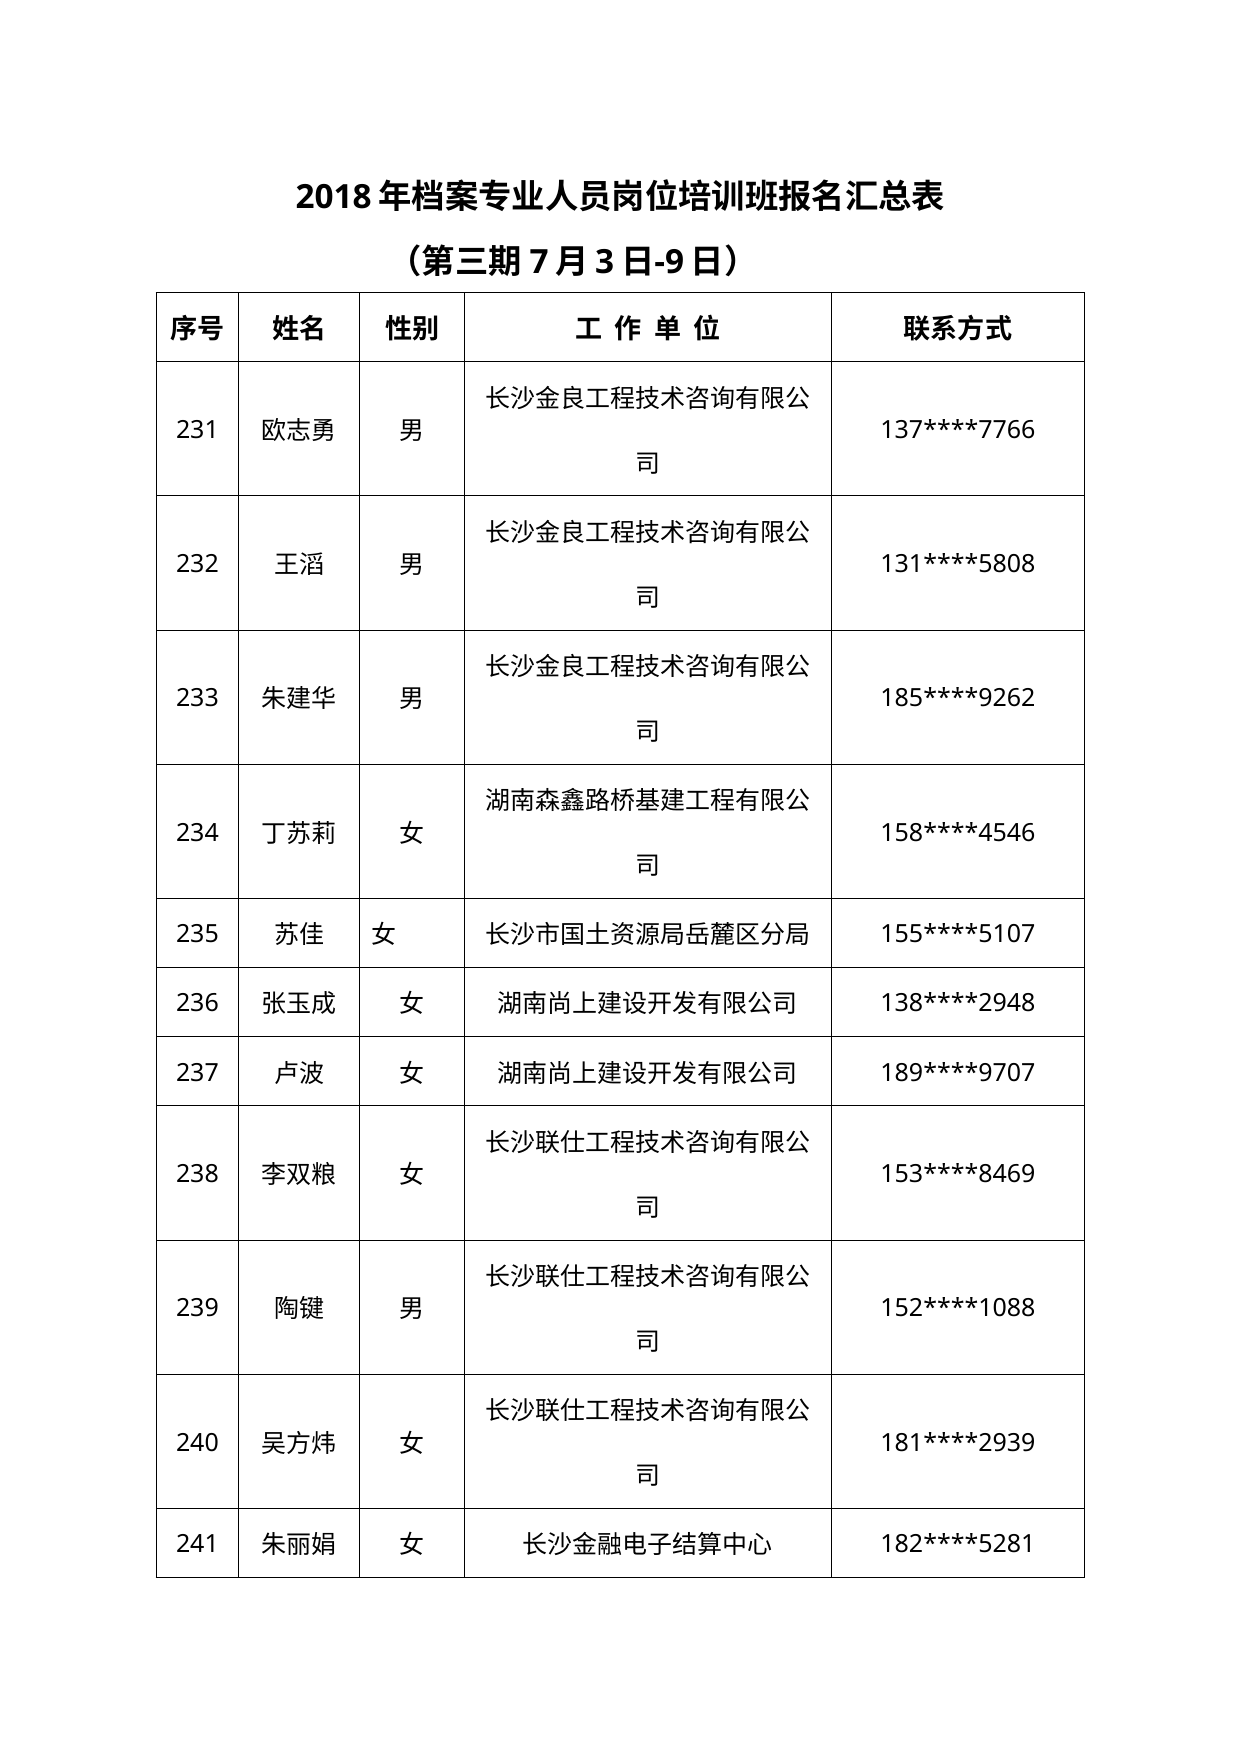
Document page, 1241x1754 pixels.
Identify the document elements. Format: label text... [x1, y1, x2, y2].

text 2018年档案专业人员岗位培训班报名汇总表 [187, 162, 1053, 227]
table_cell 185****9262 [832, 631, 1084, 764]
table_cell 235 [157, 899, 238, 967]
table_cell 男 [360, 496, 464, 629]
table_cell 长沙联仕工程技术咨询有限公司 [465, 1106, 831, 1239]
table_cell 233 [157, 631, 238, 764]
table_cell 湖南尚上建设开发有限公司 [465, 968, 831, 1036]
table_cell 女 [360, 1037, 464, 1105]
table_cell 朱建华 [239, 631, 359, 764]
table_cell 长沙金良工程技术咨询有限公司 [465, 496, 831, 629]
table_cell 女 [360, 968, 464, 1036]
table_cell 长沙金良工程技术咨询有限公司 [465, 631, 831, 764]
table_cell 155****5107 [832, 899, 1084, 967]
table_cell 236 [157, 968, 238, 1036]
table_cell 231 [157, 362, 238, 495]
table_cell 长沙市国土资源局岳麓区分局 [465, 899, 831, 967]
table_cell 女 [360, 1509, 464, 1577]
table_cell 158****4546 [832, 765, 1084, 898]
table_cell 189****9707 [832, 1037, 1084, 1105]
table_header 性别 [360, 293, 464, 361]
table_cell 237 [157, 1037, 238, 1105]
table_header 工 作 单 位 [465, 293, 831, 361]
table_cell 女 [360, 899, 464, 967]
table_cell 朱丽娟 [239, 1509, 359, 1577]
table_cell 182****5281 [832, 1509, 1084, 1577]
table_cell 232 [157, 496, 238, 629]
text （第三期 7月3日-9日） [187, 227, 1053, 292]
table_cell 长沙金良工程技术咨询有限公司 [465, 362, 831, 495]
table_cell 131****5808 [832, 496, 1084, 629]
table_cell 152****1088 [832, 1241, 1084, 1374]
table_cell 女 [360, 1106, 464, 1239]
table_cell 长沙金融电子结算中心 [465, 1509, 831, 1577]
table_cell 男 [360, 631, 464, 764]
table_cell 张玉成 [239, 968, 359, 1036]
table_cell 女 [360, 765, 464, 898]
table_cell 李双粮 [239, 1106, 359, 1239]
table_cell 王滔 [239, 496, 359, 629]
table_cell 卢波 [239, 1037, 359, 1105]
table_cell 男 [360, 362, 464, 495]
table_cell 241 [157, 1509, 238, 1577]
table_cell 女 [360, 1375, 464, 1508]
table_cell 吴方炜 [239, 1375, 359, 1508]
table_cell 丁苏莉 [239, 765, 359, 898]
table_cell 陶键 [239, 1241, 359, 1374]
table_cell 苏佳 [239, 899, 359, 967]
table_header 姓名 [239, 293, 359, 361]
table_cell 137****7766 [832, 362, 1084, 495]
table_cell 238 [157, 1106, 238, 1239]
table_cell 长沙联仕工程技术咨询有限公司 [465, 1375, 831, 1508]
table_cell 湖南森鑫路桥基建工程有限公司 [465, 765, 831, 898]
table_header 序号 [157, 293, 238, 361]
table_cell 湖南尚上建设开发有限公司 [465, 1037, 831, 1105]
table_cell 239 [157, 1241, 238, 1374]
table_cell 男 [360, 1241, 464, 1374]
table_cell 138****2948 [832, 968, 1084, 1036]
table_cell 240 [157, 1375, 238, 1508]
table_cell 长沙联仕工程技术咨询有限公司 [465, 1241, 831, 1374]
table_cell 153****8469 [832, 1106, 1084, 1239]
table_cell 181****2939 [832, 1375, 1084, 1508]
table_header 联系方式 [832, 293, 1084, 361]
table_cell 欧志勇 [239, 362, 359, 495]
table_cell 234 [157, 765, 238, 898]
